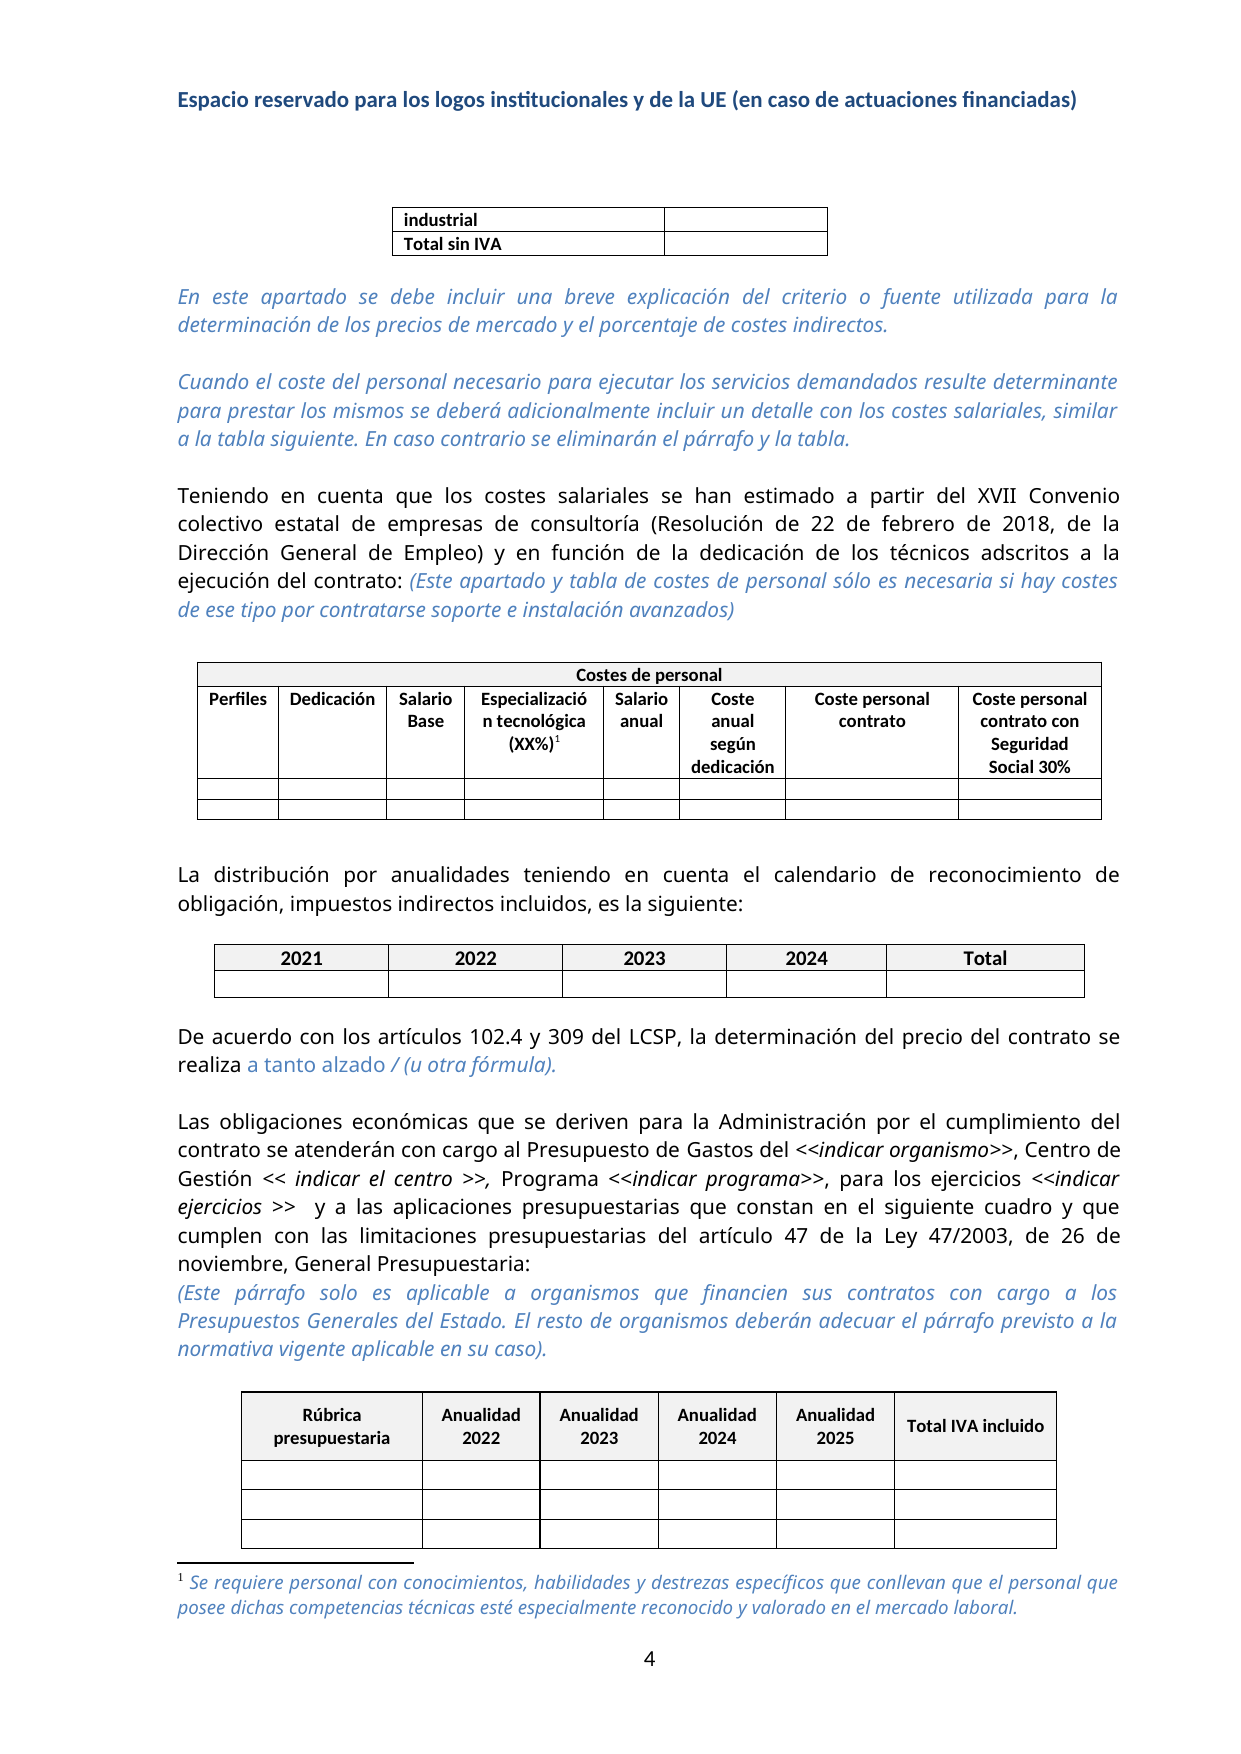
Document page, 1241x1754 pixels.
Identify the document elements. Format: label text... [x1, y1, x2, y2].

text La distribución por anualidades teniendo en cuenta el calendario de reconocimiento de obligación, impuestos indirectos incluidos, es la siguiente: [177, 861, 1121, 917]
table_cell [959, 779, 1101, 798]
table_header Anualidad 2024 [659, 1393, 776, 1460]
table_cell [279, 800, 386, 819]
table_cell Coste anual según dedicación [680, 687, 785, 778]
table_cell Salario anual [604, 687, 679, 778]
table_cell [659, 1520, 776, 1548]
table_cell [393, 208, 664, 231]
table_cell [777, 1520, 894, 1548]
table_cell Coste personal contrato con Seguridad Social 30% [959, 687, 1101, 778]
text De acuerdo con los artículos 102.4 y 309 del LCSP, la determinación del precio del contrato se realiza a tanto alzado / (u otra fórmula). [177, 1022, 1121, 1079]
text (Este párrafo solo es aplicable a organismos que financien sus contratos con cargo a los Presupuestos Generales del Estado. El resto de organismos deberán adecuar el párrafo previsto a la normativa vigente aplicable en su caso). [177, 1278, 1121, 1363]
table_cell [665, 208, 827, 231]
table_header 2024 [727, 945, 886, 970]
table_cell Dedicación [279, 687, 386, 778]
table_cell [680, 800, 785, 819]
table_header Costes de personal [198, 663, 1101, 686]
table_header Anualidad 2023 [541, 1393, 658, 1460]
table_header 2021 [215, 945, 388, 970]
table_cell [215, 971, 388, 997]
table_cell [389, 971, 562, 997]
table_header 2022 [389, 945, 562, 970]
table_header Rúbrica presupuestaria [242, 1393, 422, 1460]
table_cell [777, 1461, 894, 1489]
text Las obligaciones económicas que se deriven para la Administración por el cumplimiento del contrato se atenderán con cargo al Presupuesto de Gastos del <<indicar organismo>>, Centro de Gestión << indicar el centro >>, Programa <<indicar programa>>, para los ejercicios <<indicar ejercicios >> y a las aplicaciones presupuestarias que constan en el siguiente cuadro y que cumplen con las limitaciones presupuestarias del artículo 47 de la Ley 47/2003, de 26 de noviembre, General Presupuestaria: [177, 1107, 1121, 1278]
table_header Total [887, 945, 1084, 970]
table_header Anualidad 2022 [423, 1393, 539, 1460]
table_cell [895, 1490, 1056, 1519]
table_cell [604, 779, 679, 798]
table_cell [541, 1520, 658, 1548]
table_cell [387, 779, 464, 798]
table_cell [465, 800, 603, 819]
table_cell Salario Base [387, 687, 464, 778]
table_cell [895, 1520, 1056, 1548]
table_cell [680, 779, 785, 798]
table_cell [665, 232, 827, 255]
table_cell [959, 800, 1101, 819]
table_cell [198, 800, 278, 819]
table_cell Total sin IVA [393, 232, 664, 255]
table_cell Perfiles [198, 687, 278, 778]
table_cell Coste personal contrato [786, 687, 958, 778]
table_cell [541, 1490, 658, 1519]
table_cell [659, 1461, 776, 1489]
table_cell [279, 779, 386, 798]
table_cell [541, 1461, 658, 1489]
table_cell [242, 1461, 422, 1489]
table_cell [604, 800, 679, 819]
table_cell [786, 800, 958, 819]
list En este apartado se debe incluir una breve explicación del criterio o fuente utilizada para la determinación de los precios de mercado y el porcentaje de costes indirectos. [177, 282, 1121, 339]
table_cell [786, 779, 958, 798]
table_cell [423, 1461, 539, 1489]
table_cell [777, 1490, 894, 1519]
table_cell [659, 1490, 776, 1519]
table_cell [242, 1520, 422, 1548]
table_cell [895, 1461, 1056, 1489]
table_cell [727, 971, 886, 997]
table_cell [198, 779, 278, 798]
table_cell [387, 800, 464, 819]
table_cell [887, 971, 1084, 997]
table_header Anualidad 2025 [777, 1393, 894, 1460]
list Cuando el coste del personal necesario para ejecutar los servicios demandados resulte determinante para prestar los mismos se deberá adicionalmente incluir un detalle con los costes salariales, similar a la tabla siguiente. En caso contrario se eliminarán el párrafo y la tabla. [177, 367, 1121, 453]
table_header 2023 [563, 945, 726, 970]
table_cell [563, 971, 726, 997]
table_cell [423, 1520, 539, 1548]
table_cell [465, 779, 603, 798]
text Teniendo en cuenta que los costes salariales se han estimado a partir del XVII Convenio colectivo estatal de empresas de consultoría (Resolución de 22 de febrero de 2018, de la Dirección General de Empleo) y en función de la dedicación de los técnicos adscritos a la ejecución del contrato: (Este apartado y tabla de costes de personal sólo es necesaria si hay costes de ese tipo por contratarse soporte e instalación avanzados) [177, 481, 1121, 623]
table_cell Especialización tecnológica (XX%) [465, 687, 603, 778]
table_cell [423, 1490, 539, 1519]
table_cell [242, 1490, 422, 1519]
table_header Total IVA incluido [895, 1393, 1056, 1460]
